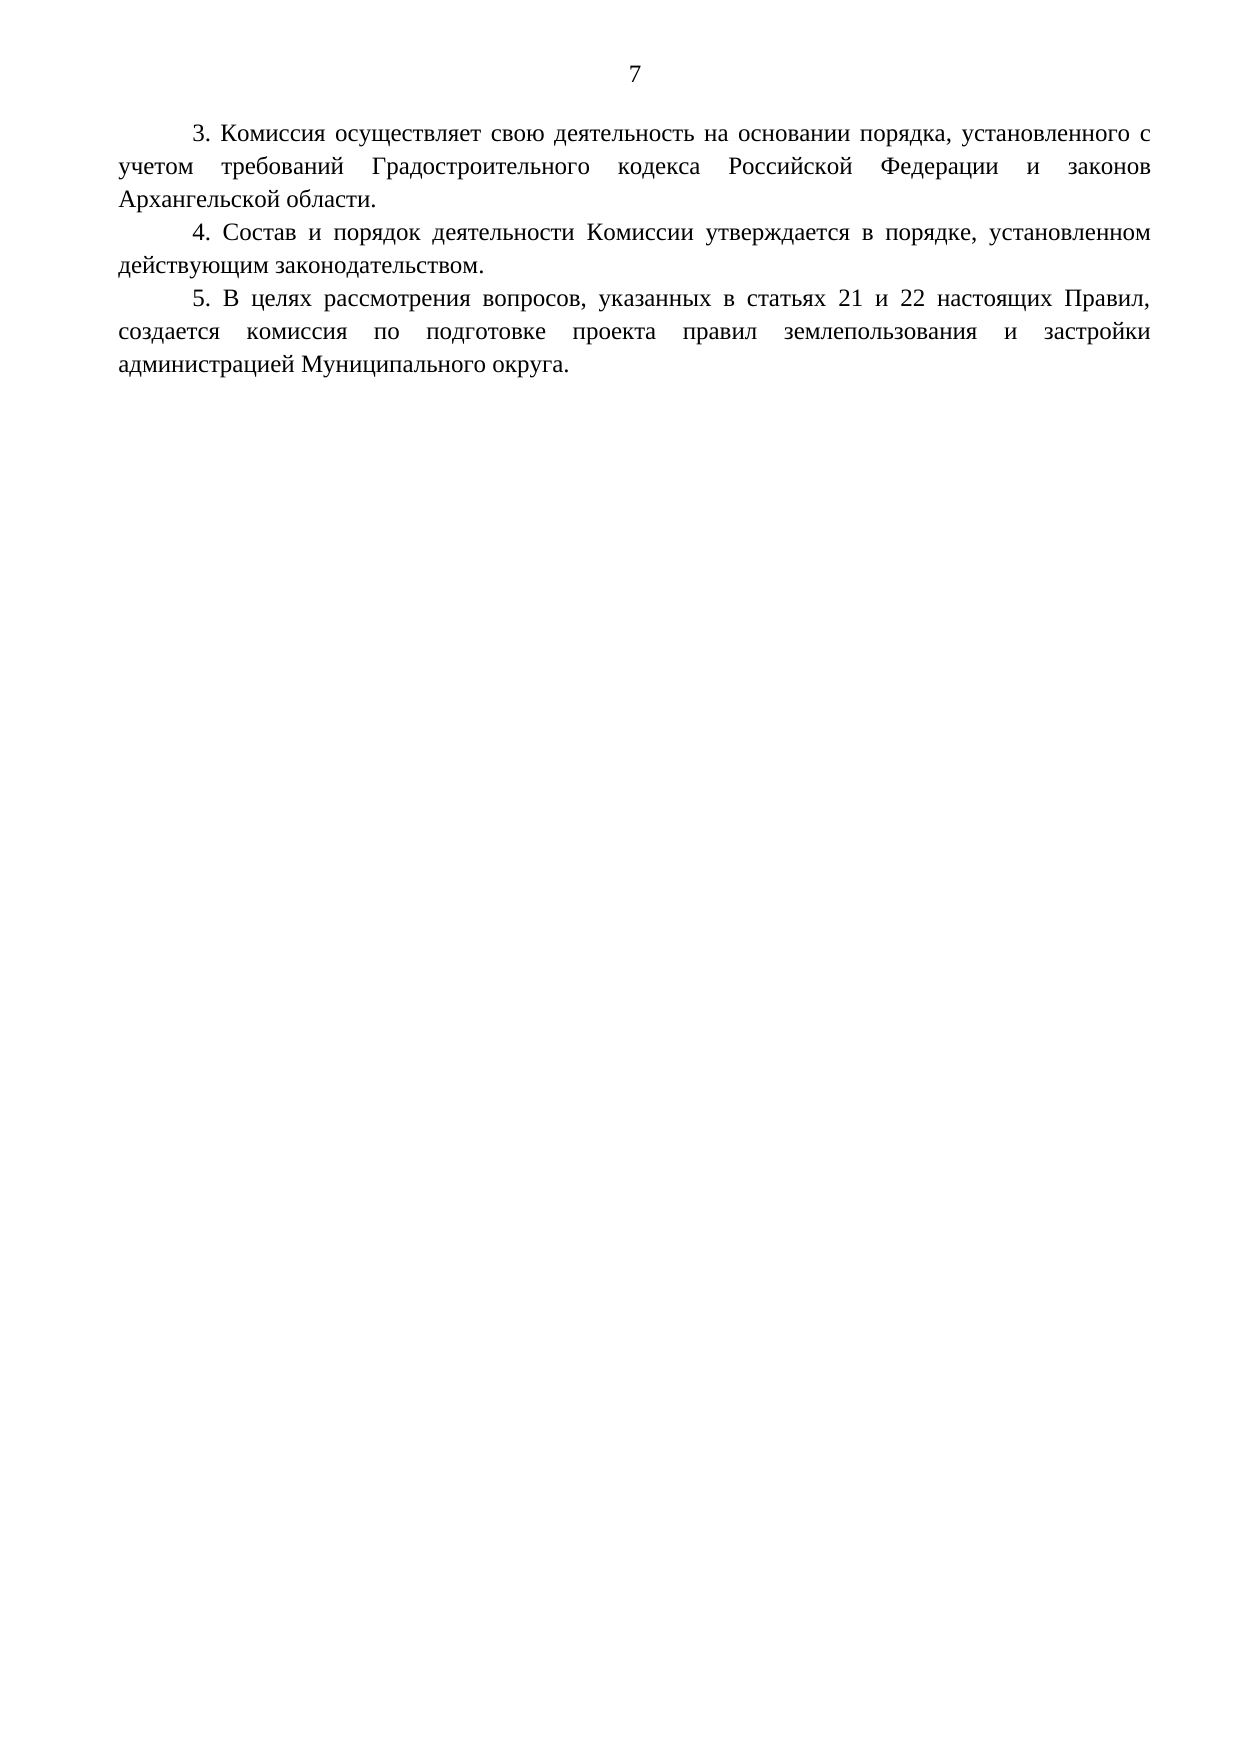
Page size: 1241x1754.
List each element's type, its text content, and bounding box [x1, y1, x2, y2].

text 3. Комиссия осуществляет свою деятельность на основании порядка, установленного с учетом требований Градостроительного кодекса Российской Федерации и законов Архангельской области. [118, 118, 1152, 213]
text 4. Состав и порядок деятельности Комиссии утверждается в порядке, установленном действующим законодательством. [118, 217, 1152, 279]
text 5. В целях рассмотрения вопросов, указанных в статьях 21 и 22 настоящих Правил, создается комиссия по подготовке проекта правил землепользования и застройки администрацией Муниципального округа. [118, 283, 1152, 378]
